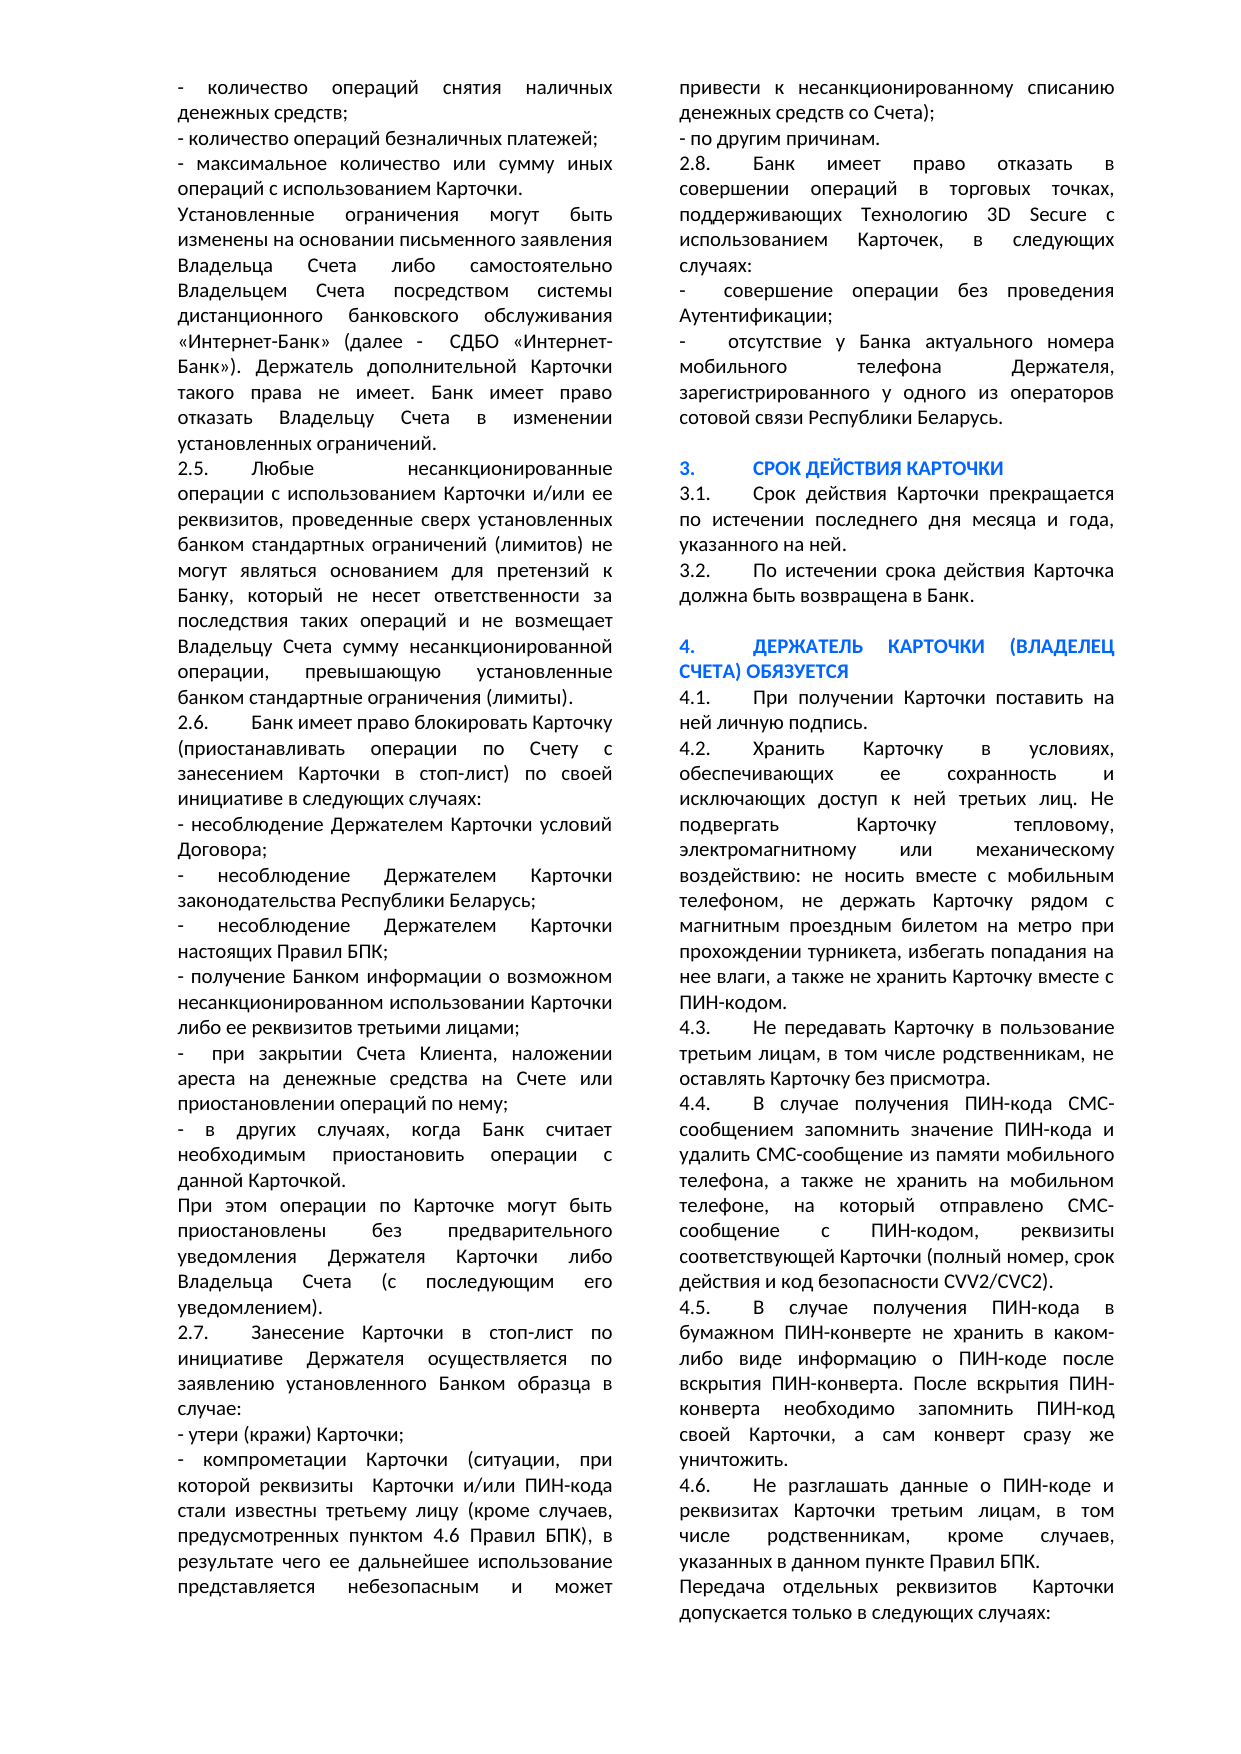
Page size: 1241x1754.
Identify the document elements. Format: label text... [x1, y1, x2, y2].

list Хранить Карточку в условиях, обеспечивающих ее сохранность и исключающих доступ к ней третьих лиц. Не подвергать Карточку тепловому, электромагнитному или механическому воздействию: не носить вместе с мобильным телефоном, не держать Карточку рядом с магнитным проездным билетом на метро при прохождении турникета, избегать попадания на нее влаги, а также не хранить Карточку вместе с ПИН-кодом. [679, 735, 1115, 1014]
list - в других случаях, когда Банк считает необходимым приостановить операции с данной Карточкой. [177, 1116, 613, 1192]
list Банк имеет право отказать в совершении операций в торговых точках, поддерживающих Технологию 3D Secure с использованием Карточек, в следующих случаях: [679, 150, 1115, 277]
text - максимальное количество или сумму иных операций с использованием Карточки. [177, 150, 613, 201]
list В случае получения ПИН-кода в бумажном ПИН-конверте не хранить в каком-либо виде информацию о ПИН-коде после вскрытия ПИН-конверта. После вскрытия ПИН-конверта необходимо запомнить ПИН-код своей Карточки, а сам конверт сразу же уничтожить. [679, 1294, 1115, 1472]
list - при закрытии Счета Клиента, наложении ареста на денежные средства на Счете или приостановлении операций по нему; [177, 1040, 613, 1116]
list СРОК ДЕЙСТВИЯ КАРТОЧКИ [679, 455, 1115, 481]
list Банк имеет право блокировать Карточку (приостанавливать операции по Счету с занесением Карточки в стоп-лист) по своей инициативе в следующих случаях: [177, 709, 613, 811]
list Не передавать Карточку в пользование третьим лицам, в том числе родственникам, не оставлять Карточку без присмотра. [679, 1014, 1115, 1091]
list - количество операций безналичных платежей; [177, 125, 613, 150]
list - компрометации Карточки (ситуации, при которой реквизиты Карточки и/или ПИН-кода стали известны третьему лицу (кроме случаев, предусмотренных пунктом 4.6 Правил БПК), в результате чего ее дальнейшее использование представляется небезопасным и может привести к несанкционированному списанию денежных средств со Счета); [679, 74, 1115, 125]
list - совершение операции без проведения Аутентификации; [679, 277, 1115, 328]
list В случае получения ПИН-кода СМС-сообщением запомнить значение ПИН-кода и удалить СМС-сообщение из памяти мобильного телефона, а также не хранить на мобильном телефоне, на который отправлено СМС-сообщение с ПИН-кодом, реквизиты соответствующей Карточки (полный номер, срок действия и код безопасности CVV2/CVC2). [679, 1091, 1115, 1294]
list - несоблюдение Держателем Карточки условий Договора; [177, 811, 613, 862]
list Не разглашать данные о ПИН-коде и реквизитах Карточки третьим лицам, в том числе родственникам, кроме случаев, указанных в данном пункте Правил БПК. [679, 1472, 1115, 1573]
list Занесение Карточки в стоп-лист по инициативе Держателя осуществляется по заявлению установленного Банком образца в случае: [177, 1319, 613, 1421]
list - несоблюдение Держателем Карточки настоящих Правил БПК; [177, 913, 613, 963]
list - компрометации Карточки (ситуации, при которой реквизиты Карточки и/или ПИН-кода стали известны третьему лицу (кроме случаев, предусмотренных пунктом 4.6 Правил БПК), в результате чего ее дальнейшее использование представляется небезопасным и может привести к несанкционированному списанию денежных средств со Счета); [177, 1446, 613, 1599]
list - получение Банком информации о возможном несанкционированном использовании Карточки либо ее реквизитов третьими лицами; [177, 963, 613, 1040]
list - утери (кражи) Карточки; [177, 1421, 613, 1446]
list Передача отдельных реквизитов Карточки допускается только в следующих случаях: [679, 1573, 1115, 1624]
list - несоблюдение Держателем Карточки законодательства Республики Беларусь; [177, 862, 613, 913]
list - количество операций снятия наличных денежных средств; [177, 74, 613, 125]
list При получении Карточки поставить на ней личную подпись. [679, 684, 1115, 735]
list Любые несанкционированные операции с использованием Карточки и/или ее реквизитов, проведенные сверх установленных банком стандартных ограничений (лимитов) не могут являться основанием для претензий к Банку, который не несет ответственности за последствия таких операций и не возмещает Владельцу Счета сумму несанкционированной операции, превышающую установленные банком стандартные ограничения (лимиты). [177, 455, 613, 709]
list По истечении срока действия Карточка должна быть возвращена в Банк. [679, 557, 1115, 608]
list - отсутствие у Банка актуального номера мобильного телефона Держателя, зарегистрированного у одного из операторов сотовой связи Республики Беларусь. [679, 328, 1115, 430]
list - по другим причинам. [679, 125, 1115, 150]
list Срок действия Карточки прекращается по истечении последнего дня месяца и года, указанного на ней. [679, 481, 1115, 557]
list ДЕРЖАТЕЛЬ КАРТОЧКИ (ВЛАДЕЛЕЦ СЧЕТА) ОБЯЗУЕТСЯ [679, 633, 1115, 684]
list При этом операции по Карточке могут быть приостановлены без предварительного уведомления Держателя Карточки либо Владельца Счета (с последующим его уведомлением). [177, 1192, 613, 1319]
list Установленные ограничения могут быть изменены на основании письменного заявления Владельца Счета либо самостоятельно Владельцем Cчета посредством системы дистанционного банковского обслуживания «Интернет-Банк» (далее - СДБО «Интернет-Банк»). Держатель дополнительной Карточки такого права не имеет. Банк имеет право отказать Владельцу Счета в изменении установленных ограничений. [177, 201, 613, 455]
